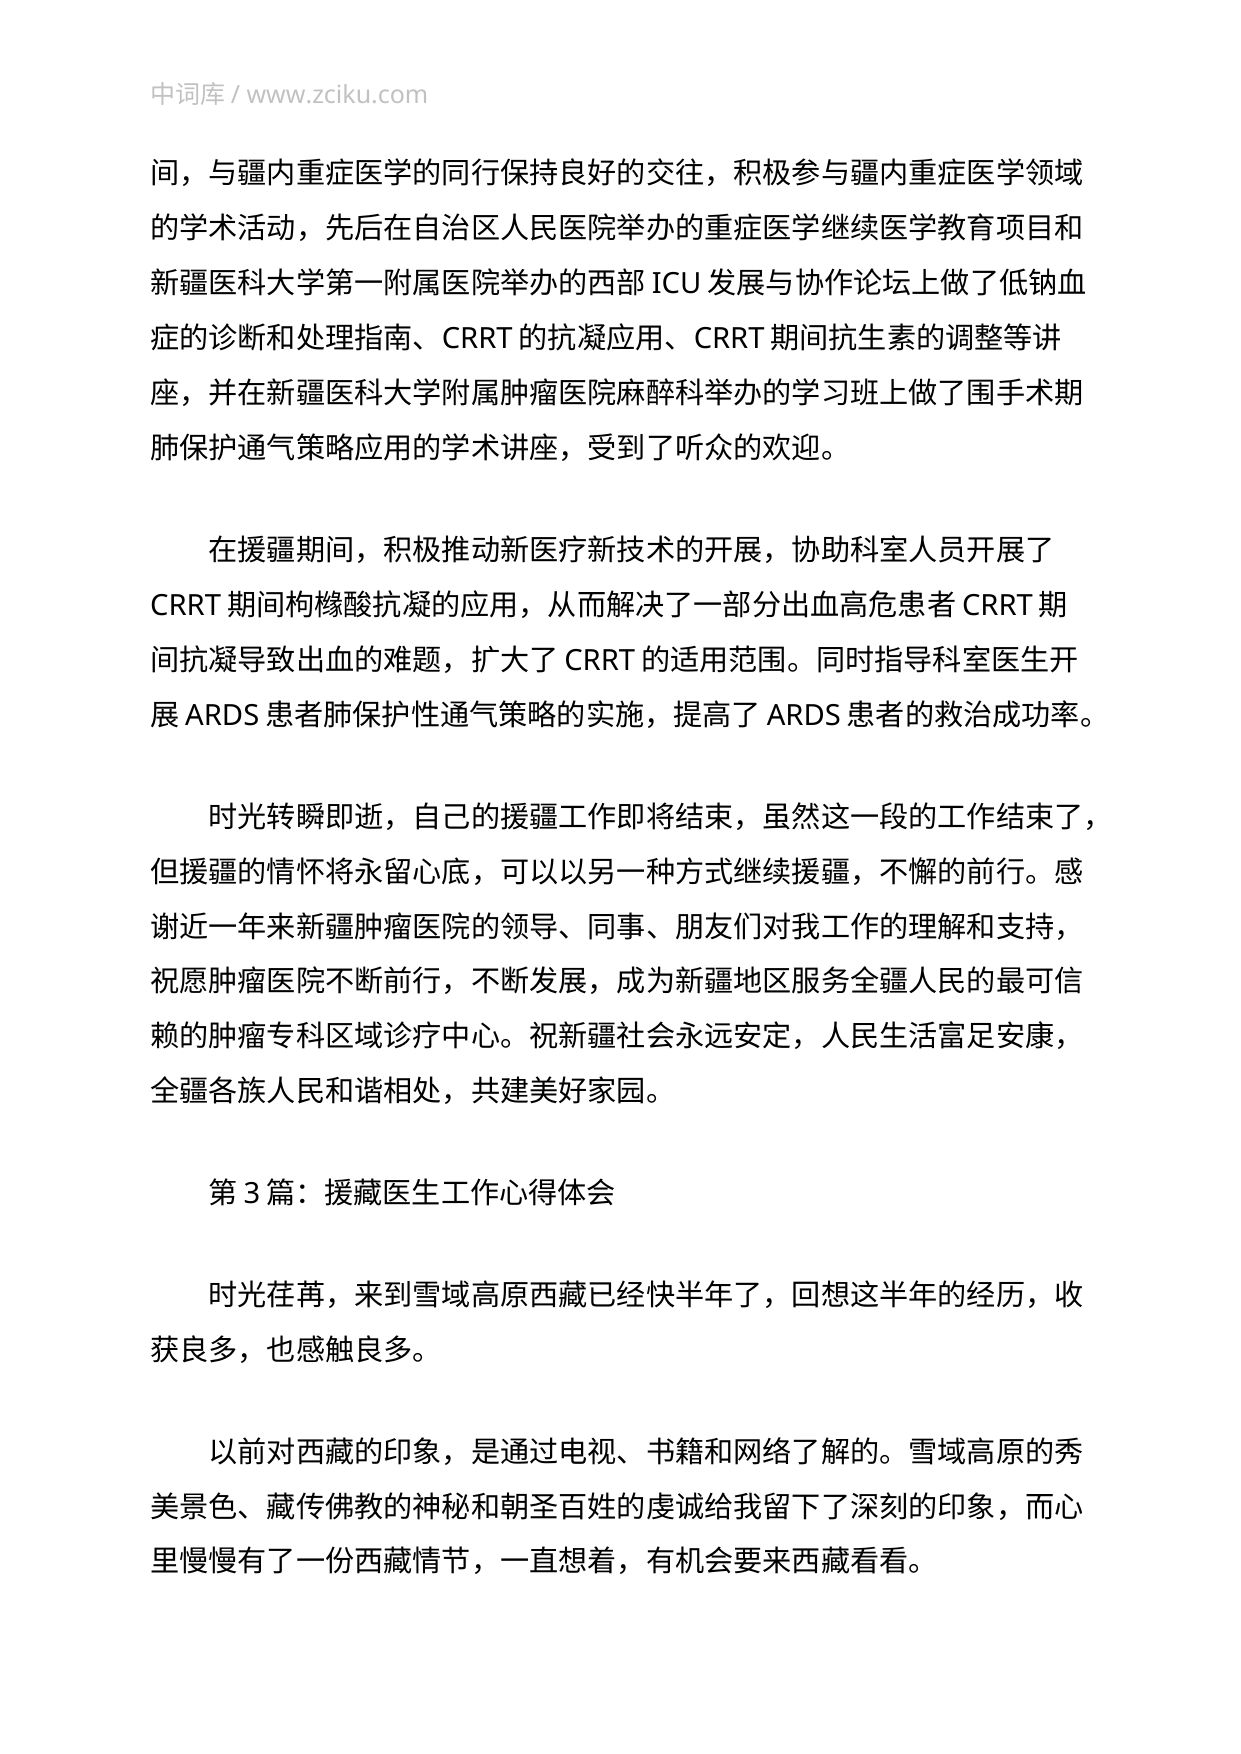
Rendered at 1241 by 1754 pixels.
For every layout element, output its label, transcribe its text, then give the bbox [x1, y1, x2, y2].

text 在援疆期间，积极推动新医疗新技术的开展，协助科室人员开展了CRRT期间枸橼酸抗凝的应用，从而解决了一部分出血高危患者CRRT期间抗凝导致出血的难题，扩大了CRRT的适用范围。同时指导科室医生开展ARDS患者肺保护性通气策略的实施，提高了ARDS患者的救治成功率。 [150, 526, 1090, 734]
text 时光荏苒，来到雪域高原西藏已经快半年了，回想这半年的经历，收获良多，也感触良多。 [150, 1272, 1090, 1369]
text 以前对西藏的印象，是通过电视、书籍和网络了解的。雪域高原的秀美景色、藏传佛教的神秘和朝圣百姓的虔诚给我留下了深刻的印象，而心里慢慢有了一份西藏情节，一直想着，有机会要来西藏看看。 [150, 1428, 1090, 1580]
text 时光转瞬即逝，自己的援疆工作即将结束，虽然这一段的工作结束了，但援疆的情怀将永留心底，可以以另一种方式继续援疆，不懈的前行。感谢近一年来新疆肿瘤医院的领导、同事、朋友们对我工作的理解和支持，祝愿肿瘤医院不断前行，不断发展，成为新疆地区服务全疆人民的最可信赖的肿瘤专科区域诊疗中心。祝新疆社会永远安定，人民生活富足安康，全疆各族人民和谐相处，共建美好家园。 [150, 793, 1090, 1110]
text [150, 150, 1090, 467]
text 第3篇：援藏医生工作心得体会 [150, 1169, 1090, 1212]
